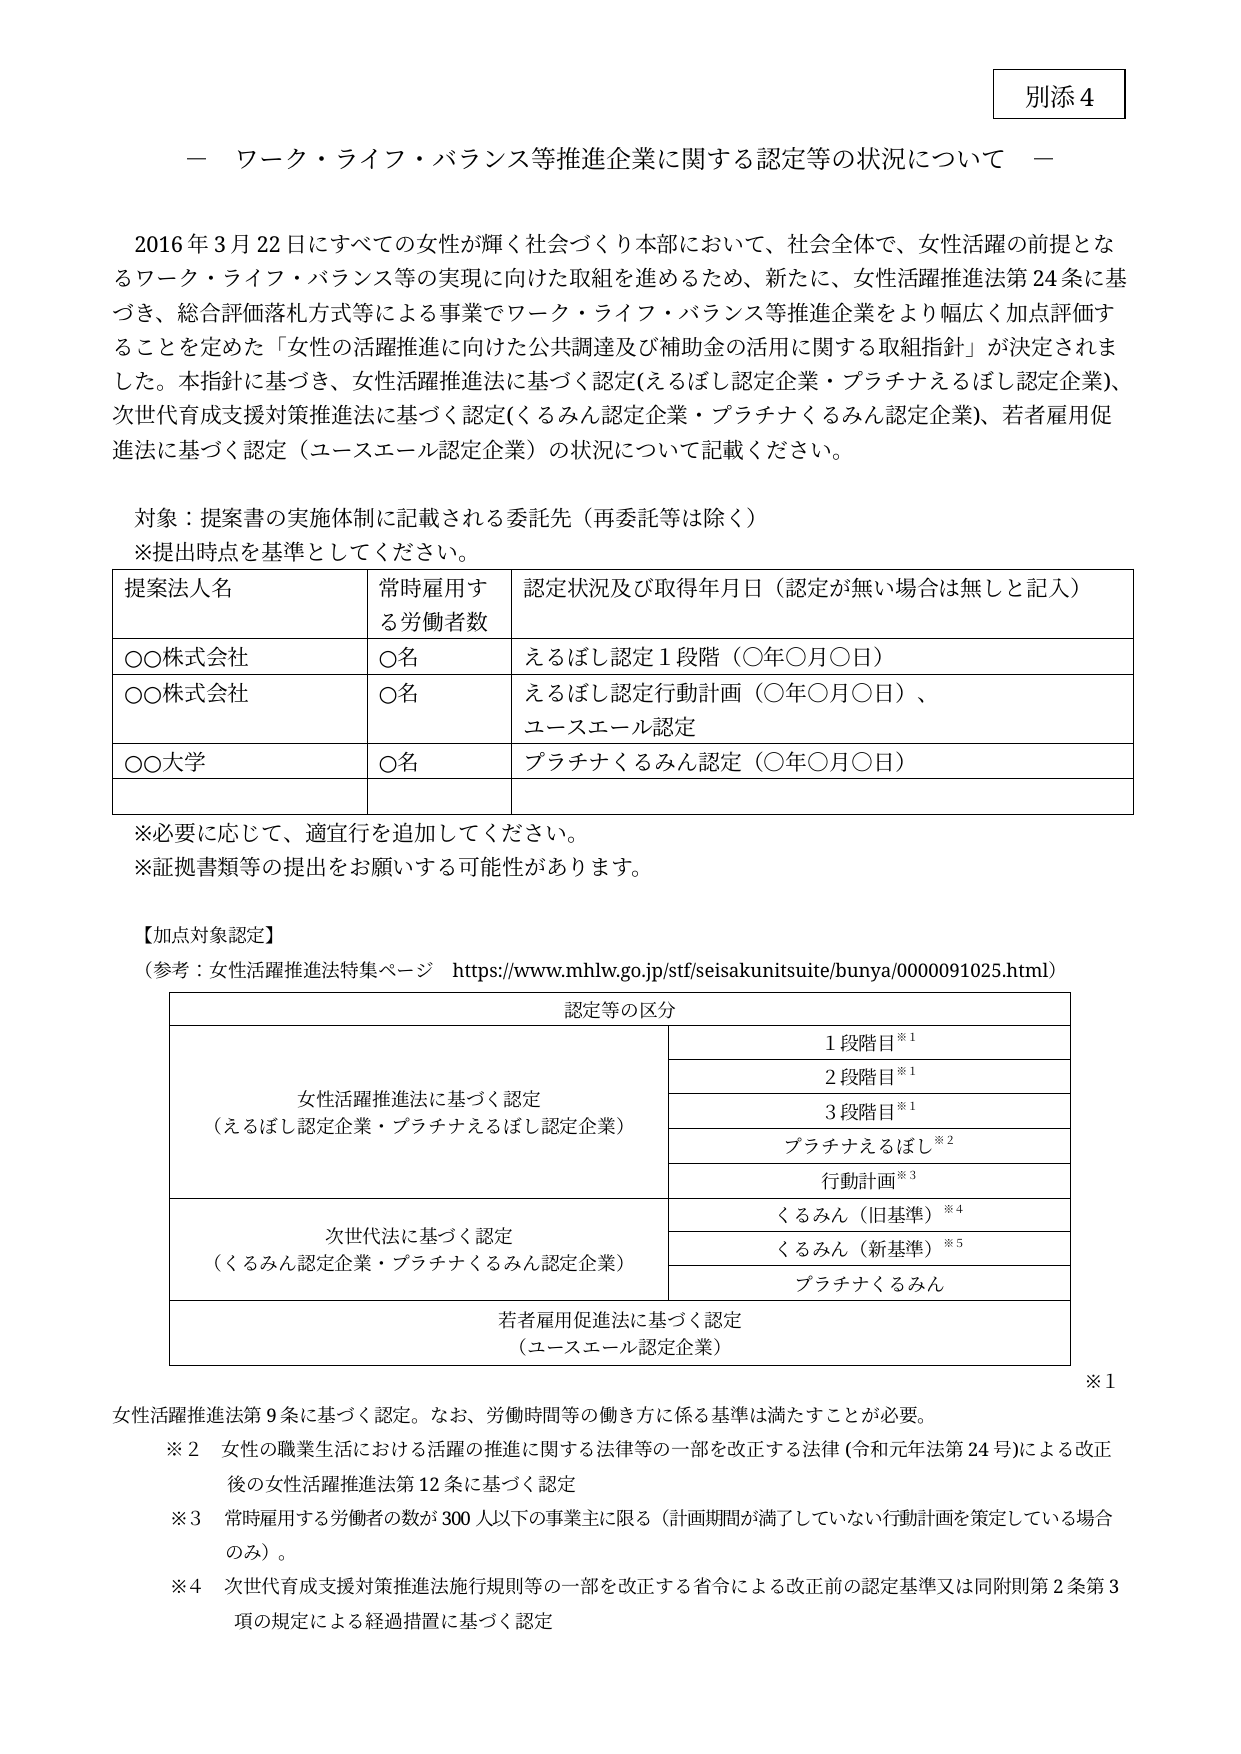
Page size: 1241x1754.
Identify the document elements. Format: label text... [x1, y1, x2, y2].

table_cell ○名 [368, 744, 511, 778]
table_cell プラチナくるみん [669, 1266, 1070, 1300]
table_header 常時雇用する労働者数 [368, 570, 511, 638]
table_cell [368, 779, 511, 814]
table_cell ３段階目※１ [669, 1094, 1070, 1128]
text ※２ 女性の職業生活における活躍の推進に関する法律等の一部を改正する法律 (令和元年法第24 号)による改正後の女性活躍推進法第12 条に基づく認定 [142, 1432, 1128, 1500]
table_cell ○○株式会社 [113, 675, 367, 743]
table_header 認定状況及び取得年月日（認定が無い場合は無しと記入） [512, 570, 1133, 638]
table_cell ○○株式会社 [113, 639, 367, 673]
text 【加点対象認定】 [134, 917, 1128, 952]
text ※必要に応じて、適宜行を追加してください。 [112, 815, 1128, 849]
text ※証拠書類等の提出をお願いする可能性があります。 [112, 849, 1128, 883]
table_cell 女性活躍推進法に基づく認定 （えるぼし認定企業・プラチナえるぼし認定企業） [170, 1026, 668, 1197]
text 2016年3月22日にすべての女性が輝く社会づくり本部において、社会全体で、女性活躍の前提となるワーク・ライフ・バランス等の実現に向けた取組を進めるため、新たに、女性活躍推進法第24条に基づき、総合評価落札方式等による事業でワーク・ライフ・バランス等推進企業をより幅広く加点評価することを定めた「女性の活躍推進に向けた公共調達及び補助金の活用に関する取組指針」が決定されました。本指針に基づき、女性活躍推進法に基づく認定(えるぼし認定企業・プラチナえるぼし認定企業)、次世代育成支援対策推進法に基づく認定(くるみん認定企業・プラチナくるみん認定企業)、若者雇用促進法に基づく認定（ユースエール認定企業）の状況について記載ください。 [112, 226, 1128, 466]
text － ワーク・ライフ・バランス等推進企業に関する認定等の状況について － [112, 123, 1128, 192]
table_cell えるぼし認定１段階（○年○月○日） [512, 639, 1133, 673]
text 対象：提案書の実施体制に記載される委託先（再委託等は除く） [112, 500, 1128, 534]
table_cell くるみん（新基準）※５ [669, 1232, 1070, 1265]
text ※１ 女性活躍推進法第9条に基づく認定。なお、労働時間等の働き方に係る基準は満たすことが必要。 [112, 1363, 1128, 1432]
table_cell えるぼし認定行動計画（○年○月○日）、 ユースエール認定 [512, 675, 1133, 743]
table_cell 次世代法に基づく認定 （くるみん認定企業・プラチナくるみん認定企業） [170, 1199, 668, 1300]
table_cell 行動計画※３ [669, 1164, 1070, 1197]
table_header 提案法人名 [113, 570, 367, 638]
text （参考：女性活躍推進法特集ページ https://www.mhlw.go.jp/stf/seisakunitsuite/bunya/0000091025.html） [134, 952, 1128, 986]
table_cell プラチナくるみん認定（○年○月○日） [512, 744, 1133, 778]
text ※３ 常時雇用する労働者の数が300 人以下の事業主に限る（計画期間が満了していない行動計画を策定している場合のみ）。 [171, 1500, 1128, 1569]
table_cell ○名 [368, 675, 511, 743]
table_cell ○○大学 [113, 744, 367, 778]
table_cell [512, 779, 1133, 814]
table_cell 若者雇用促進法に基づく認定 （ユースエール認定企業） [170, 1301, 1070, 1365]
table_header 認定等の区分 [170, 993, 1070, 1025]
table_cell ○名 [368, 639, 511, 673]
table_cell [113, 779, 367, 814]
table_cell くるみん（旧基準）※４ [669, 1199, 1070, 1231]
table_cell １段階目※１ [669, 1026, 1070, 1059]
table_cell プラチナえるぼし※２ [669, 1129, 1070, 1163]
table_cell ２段階目※１ [669, 1060, 1070, 1093]
text ※提出時点を基準としてください。 [112, 534, 1128, 568]
text ※４ 次世代育成支援対策推進法施行規則等の一部を改正する省令による改正前の認定基準又は同附則第2条第3項の規定による経過措置に基づく認定 [171, 1569, 1128, 1637]
